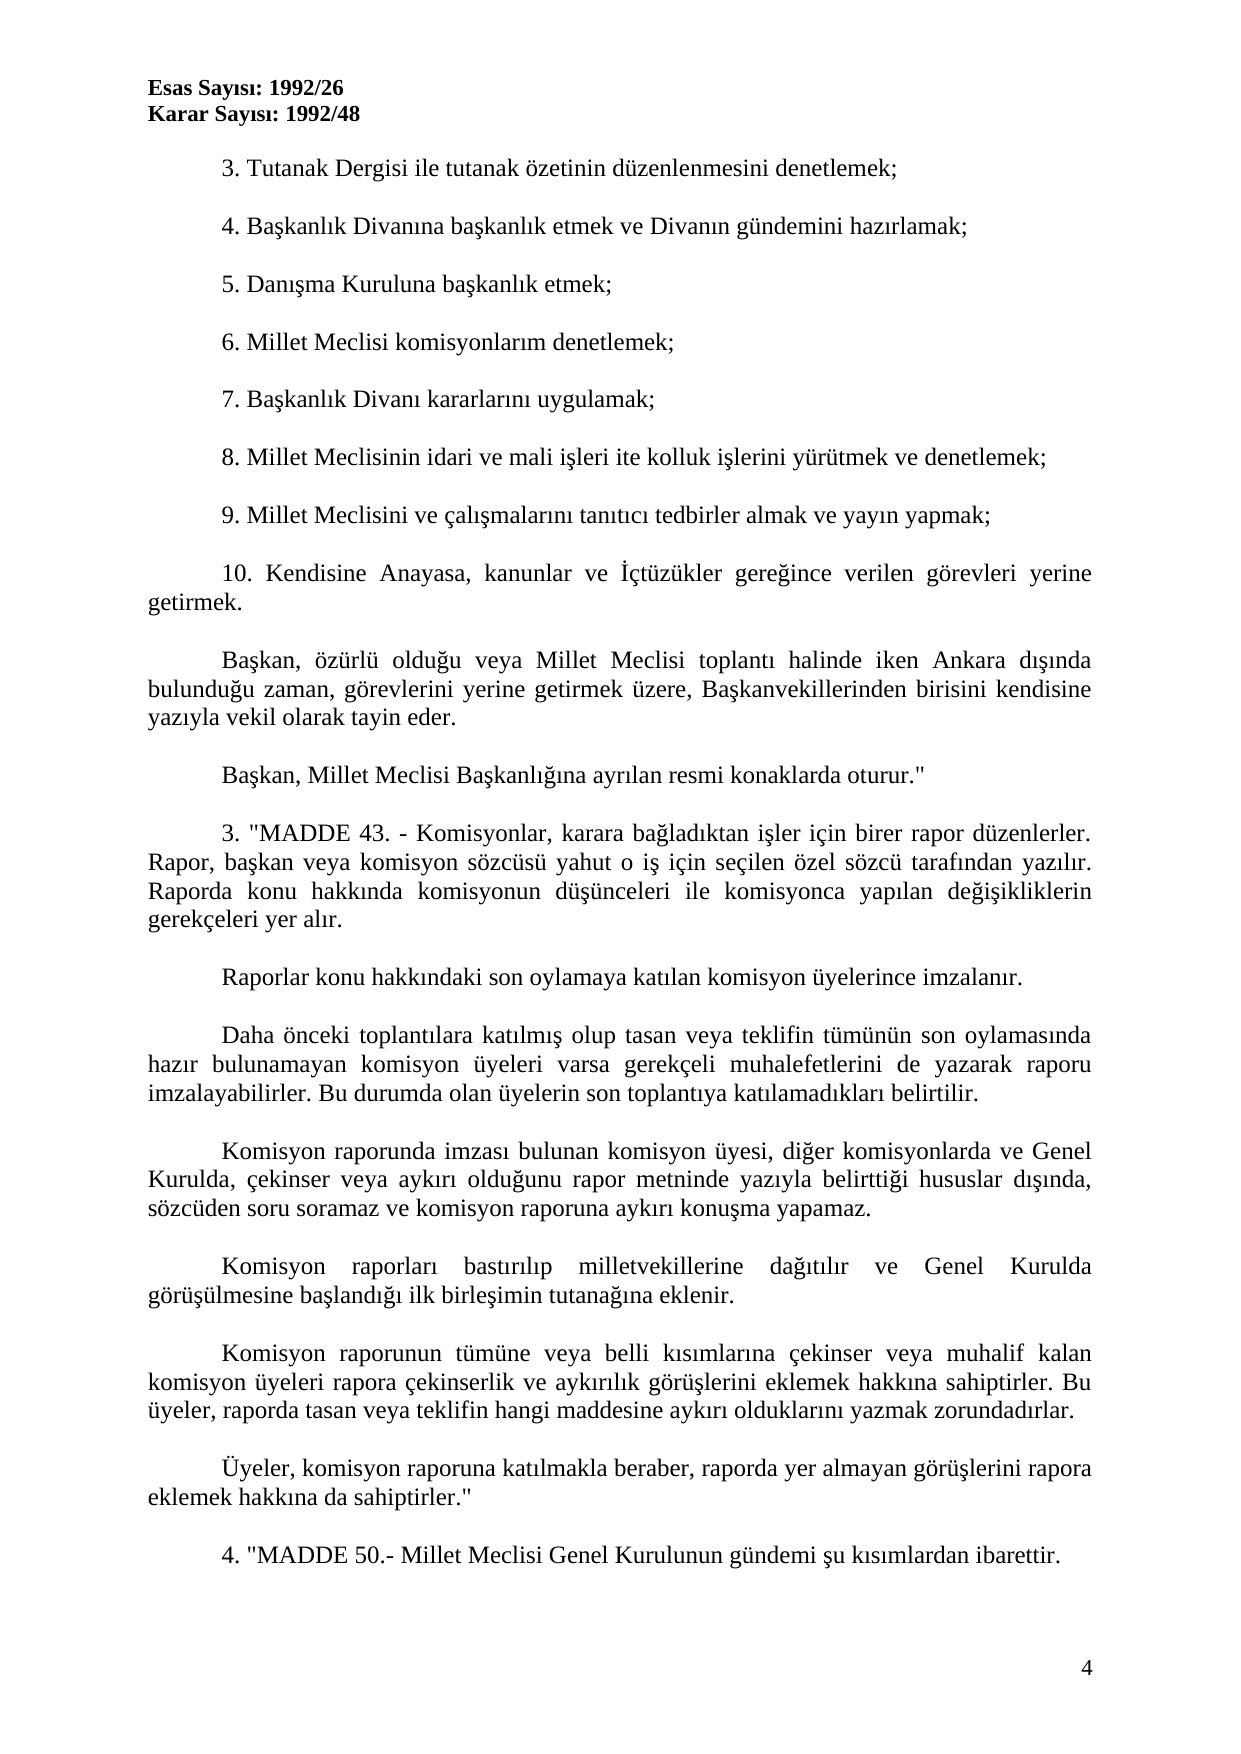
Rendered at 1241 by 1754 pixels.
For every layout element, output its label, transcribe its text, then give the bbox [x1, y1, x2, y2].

text Komisyon raporunda imzası bulunan komisyon üyesi, diğer komisyonlarda ve Genel Kurulda, çekinser veya aykırı olduğunu rapor metninde yazıyla belirttiği hususlar dışında, sözcüden soru soramaz ve komisyon raporuna aykırı konuşma yapamaz. [148, 1136, 1093, 1222]
text Daha önceki toplantılara katılmış olup tasan veya teklifin tümünün son oylamasında hazır bulunamayan komisyon üyeleri varsa gerekçeli muhalefetlerini de yazarak raporu imzalayabilirler. Bu durumda olan üyelerin son toplantıya katılamadıkları belirtilir. [148, 1020, 1093, 1107]
text 3. "MADDE 43. - Komisyonlar, karara bağladıktan işler için birer rapor düzenlerler. Rapor, başkan veya komisyon sözcüsü yahut o iş için seçilen özel sözcü tarafından yazılır. Raporda konu hakkında komisyonun düşünceleri ile komisyonca yapılan değişikliklerin gerekçeleri yer alır. [148, 818, 1093, 933]
text 6. Millet Meclisi komisyonlarım denetlemek; [148, 327, 1093, 355]
text 3. Tutanak Dergisi ile tutanak özetinin düzenlenmesini denetlemek; [148, 153, 1093, 182]
text Üyeler, komisyon raporuna katılmakla beraber, raporda yer almayan görüşlerini rapora eklemek hakkına da sahiptirler." [148, 1453, 1093, 1511]
text Başkan, Millet Meclisi Başkanlığına ayrılan resmi konaklarda oturur." [148, 760, 1093, 789]
text Komisyon raporunun tümüne veya belli kısımlarına çekinser veya muhalif kalan komisyon üyeleri rapora çekinserlik ve aykırılık görüşlerini eklemek hakkına sahiptirler. Bu üyeler, raporda tasan veya teklifin hangi maddesine aykırı olduklarını yazmak zorundadırlar. [148, 1338, 1093, 1424]
text Raporlar konu hakkındaki son oylamaya katılan komisyon üyelerince imzalanır. [148, 962, 1093, 991]
text 4. Başkanlık Divanına başkanlık etmek ve Divanın gündemini hazırlamak; [148, 211, 1093, 239]
text 9. Millet Meclisini ve çalışmalarını tanıtıcı tedbirler almak ve yayın yapmak; [148, 500, 1093, 529]
text 4. "MADDE 50.- Millet Meclisi Genel Kurulunun gündemi şu kısımlardan ibarettir. [148, 1540, 1093, 1569]
text Komisyon raporları bastırılıp milletvekillerine dağıtılır ve Genel Kurulda görüşülmesine başlandığı ilk birleşimin tutanağına eklenir. [148, 1251, 1093, 1309]
text 5. Danışma Kuruluna başkanlık etmek; [148, 269, 1093, 297]
text Başkan, özürlü olduğu veya Millet Meclisi toplantı halinde iken Ankara dışında bulunduğu zaman, görevlerini yerine getirmek üzere, Başkanvekillerinden birisini kendisine yazıyla vekil olarak tayin eder. [148, 645, 1093, 731]
text 7. Başkanlık Divanı kararlarını uygulamak; [148, 384, 1093, 413]
text 10. Kendisine Anayasa, kanunlar ve İçtüzükler gereğince verilen görevleri yerine getirmek. [148, 558, 1093, 616]
text 8. Millet Meclisinin idari ve mali işleri ite kolluk işlerini yürütmek ve denetlemek; [148, 442, 1093, 471]
